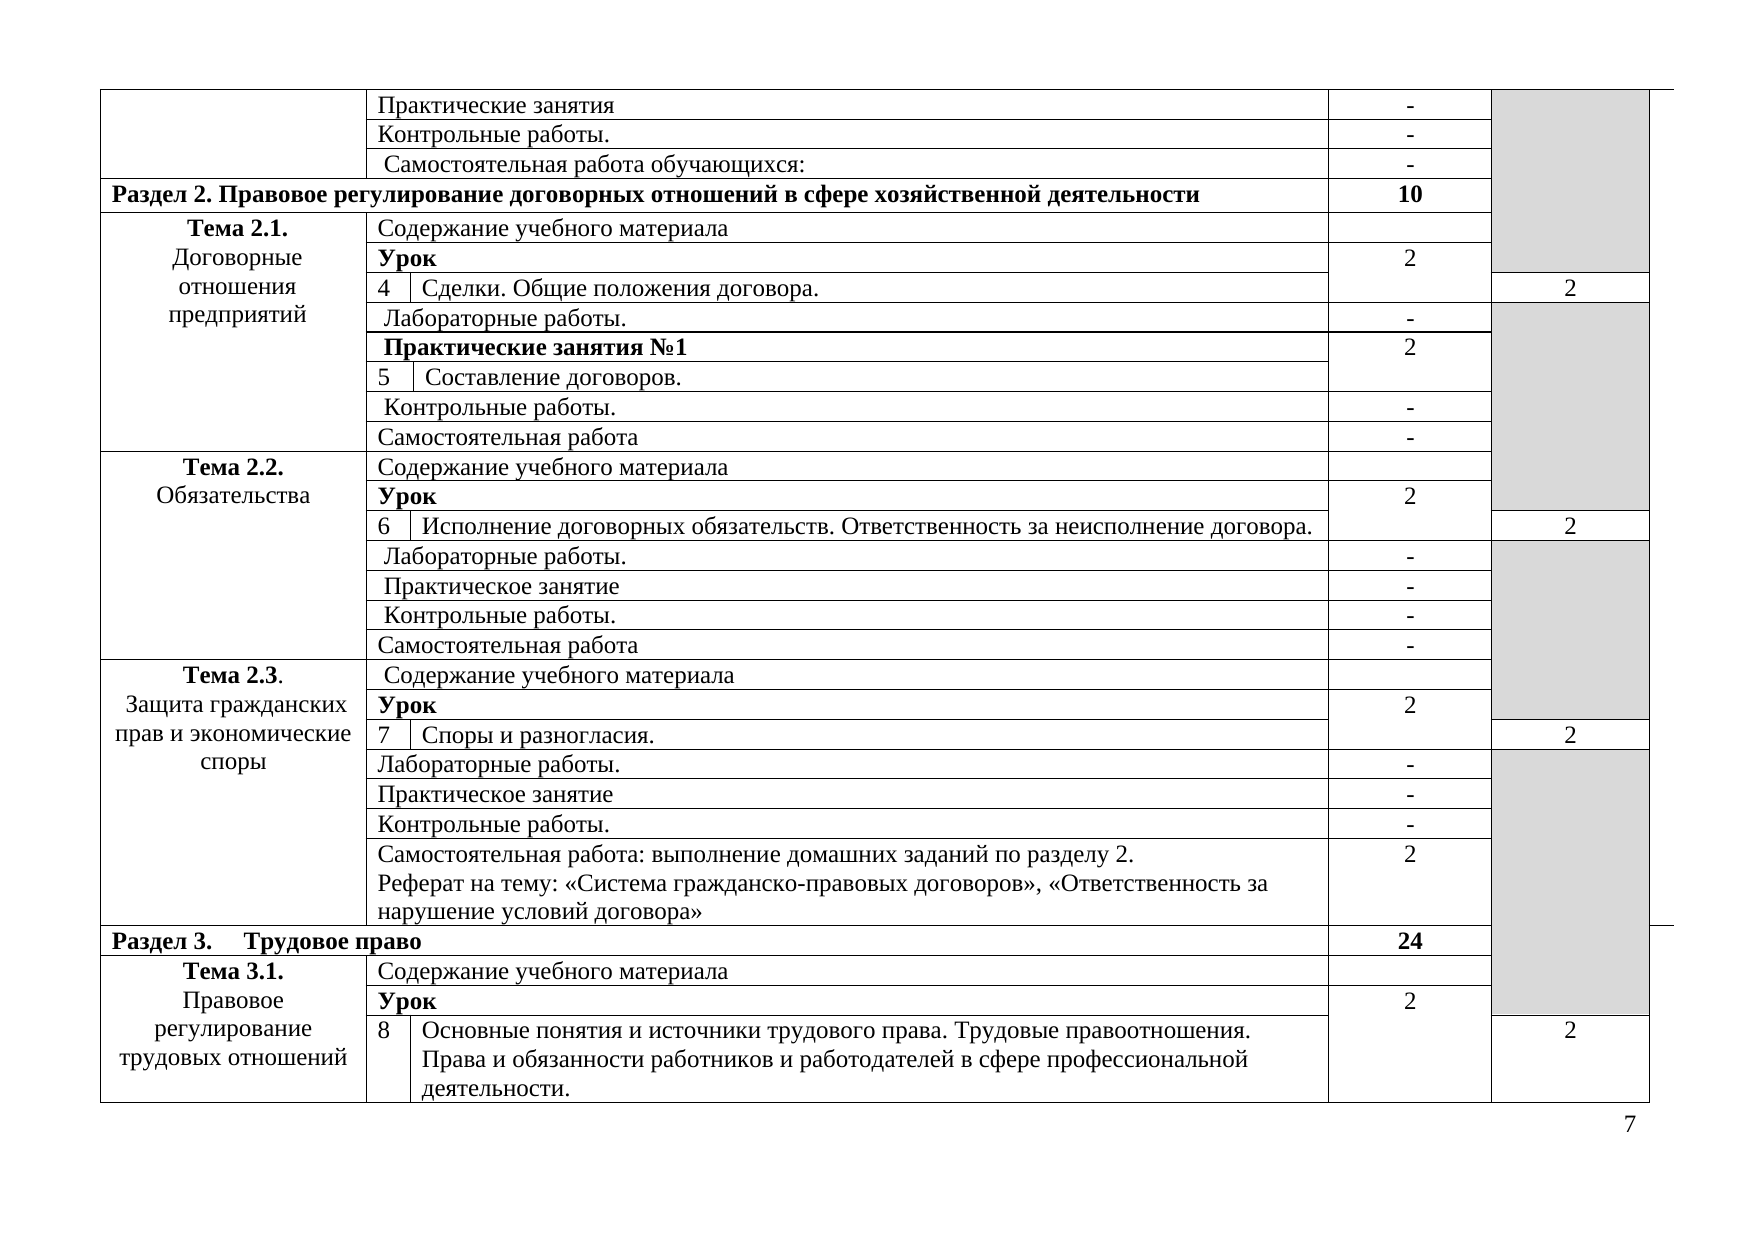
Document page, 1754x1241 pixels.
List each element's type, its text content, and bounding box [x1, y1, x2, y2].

table_cell 2 [1329, 839, 1491, 925]
table_cell Содержание учебного материала [367, 956, 1328, 985]
table_cell - [1329, 90, 1491, 118]
table_cell - [1329, 303, 1491, 331]
table_cell 2 [1492, 511, 1649, 540]
table_cell 2 [1329, 243, 1491, 302]
table_cell Урок [367, 690, 1328, 719]
table_cell 2 [1492, 273, 1649, 302]
table_cell Лабораторные работы. [367, 750, 1328, 778]
table_cell 8 [367, 1016, 410, 1102]
table_cell 24 [1329, 926, 1491, 955]
table_cell 2 [1329, 333, 1491, 391]
table_cell Лабораторные работы. [367, 541, 1328, 570]
table_cell Содержание учебного материала [367, 213, 1328, 242]
table_cell Лабораторные работы. [367, 303, 1328, 331]
table_cell Тема 2.1. Договорные отношения предприятий [101, 213, 366, 451]
table_cell [1329, 660, 1491, 689]
table_cell - [1329, 779, 1491, 808]
table_cell - [1329, 120, 1491, 148]
table_cell 2 [1492, 720, 1649, 748]
table_cell Составление договоров. [414, 362, 1328, 391]
table_cell - [1329, 149, 1491, 178]
table_cell - [1329, 571, 1491, 599]
table_cell Раздел 3. Трудовое право [101, 926, 1328, 955]
table_cell [1492, 750, 1649, 1014]
table_cell Тема 2.3. Защита гражданских прав и экономические споры [101, 660, 366, 925]
table_cell 2 [1329, 481, 1491, 540]
table_cell Контрольные работы. [367, 601, 1328, 629]
table_cell Практические занятия №1 [367, 333, 1328, 361]
table_cell 2 [1329, 690, 1491, 748]
table_cell Самостоятельная работа обучающихся: [367, 149, 1328, 178]
table_cell Урок [367, 986, 1328, 1014]
table_cell Исполнение договорных обязательств. Ответственность за неисполнение договора. [411, 511, 1328, 540]
table_cell Контрольные работы. [367, 809, 1328, 838]
table_cell 2 [1492, 1016, 1649, 1102]
table_cell 2 [1329, 986, 1491, 1102]
table_cell Контрольные работы. [367, 120, 1328, 148]
table_cell - [1329, 750, 1491, 778]
table_cell Практические занятия [367, 90, 1328, 118]
table_cell Урок [367, 243, 1328, 272]
table_cell [1329, 956, 1491, 985]
table_cell Содержание учебного материала [367, 452, 1328, 480]
table_cell Контрольные работы. [367, 392, 1328, 421]
table_cell [1329, 452, 1491, 480]
table_cell Самостоятельная работа [367, 422, 1328, 451]
table_cell Урок [367, 481, 1328, 510]
table_cell [1492, 541, 1649, 719]
table_cell 10 [1329, 179, 1491, 212]
table_cell Самостоятельная работа [367, 630, 1328, 659]
table_cell - [1329, 601, 1491, 629]
table_cell 5 [367, 362, 413, 391]
table_cell Сделки. Общие положения договора. [411, 273, 1328, 302]
table_cell - [1329, 630, 1491, 659]
table_cell [1492, 303, 1649, 510]
table_cell [1329, 213, 1491, 242]
table_cell Самостоятельная работа: выполнение домашних заданий по разделу 2. Реферат на тему: «Система гражданско-правовых договоров», «Ответственность за нарушение условий договора» [367, 839, 1328, 925]
table_cell 6 [367, 511, 410, 540]
table_cell - [1329, 392, 1491, 421]
table_cell Содержание учебного материала [367, 660, 1328, 689]
table_cell Практическое занятие [367, 779, 1328, 808]
table_cell Практическое занятие [367, 571, 1328, 599]
table_cell Тема 3.1. Правовое регулирование трудовых отношений [101, 956, 366, 1102]
table_cell Раздел 2. Правовое регулирование договорных отношений в сфере хозяйственной деятельности [101, 179, 1328, 212]
table_cell 7 [367, 720, 410, 748]
table_cell 4 [367, 273, 410, 302]
table_cell - [1329, 422, 1491, 451]
table_cell Основные понятия и источники трудового права. Трудовые правоотношения. Права и обязанности работников и работодателей в сфере профессиональной деятельности. [411, 1016, 1328, 1102]
table_cell Споры и разногласия. [411, 720, 1328, 748]
table_cell [1492, 90, 1649, 272]
table_cell - [1329, 541, 1491, 570]
table_cell - [1329, 809, 1491, 838]
table_cell Тема 2.2. Обязательства [101, 452, 366, 659]
